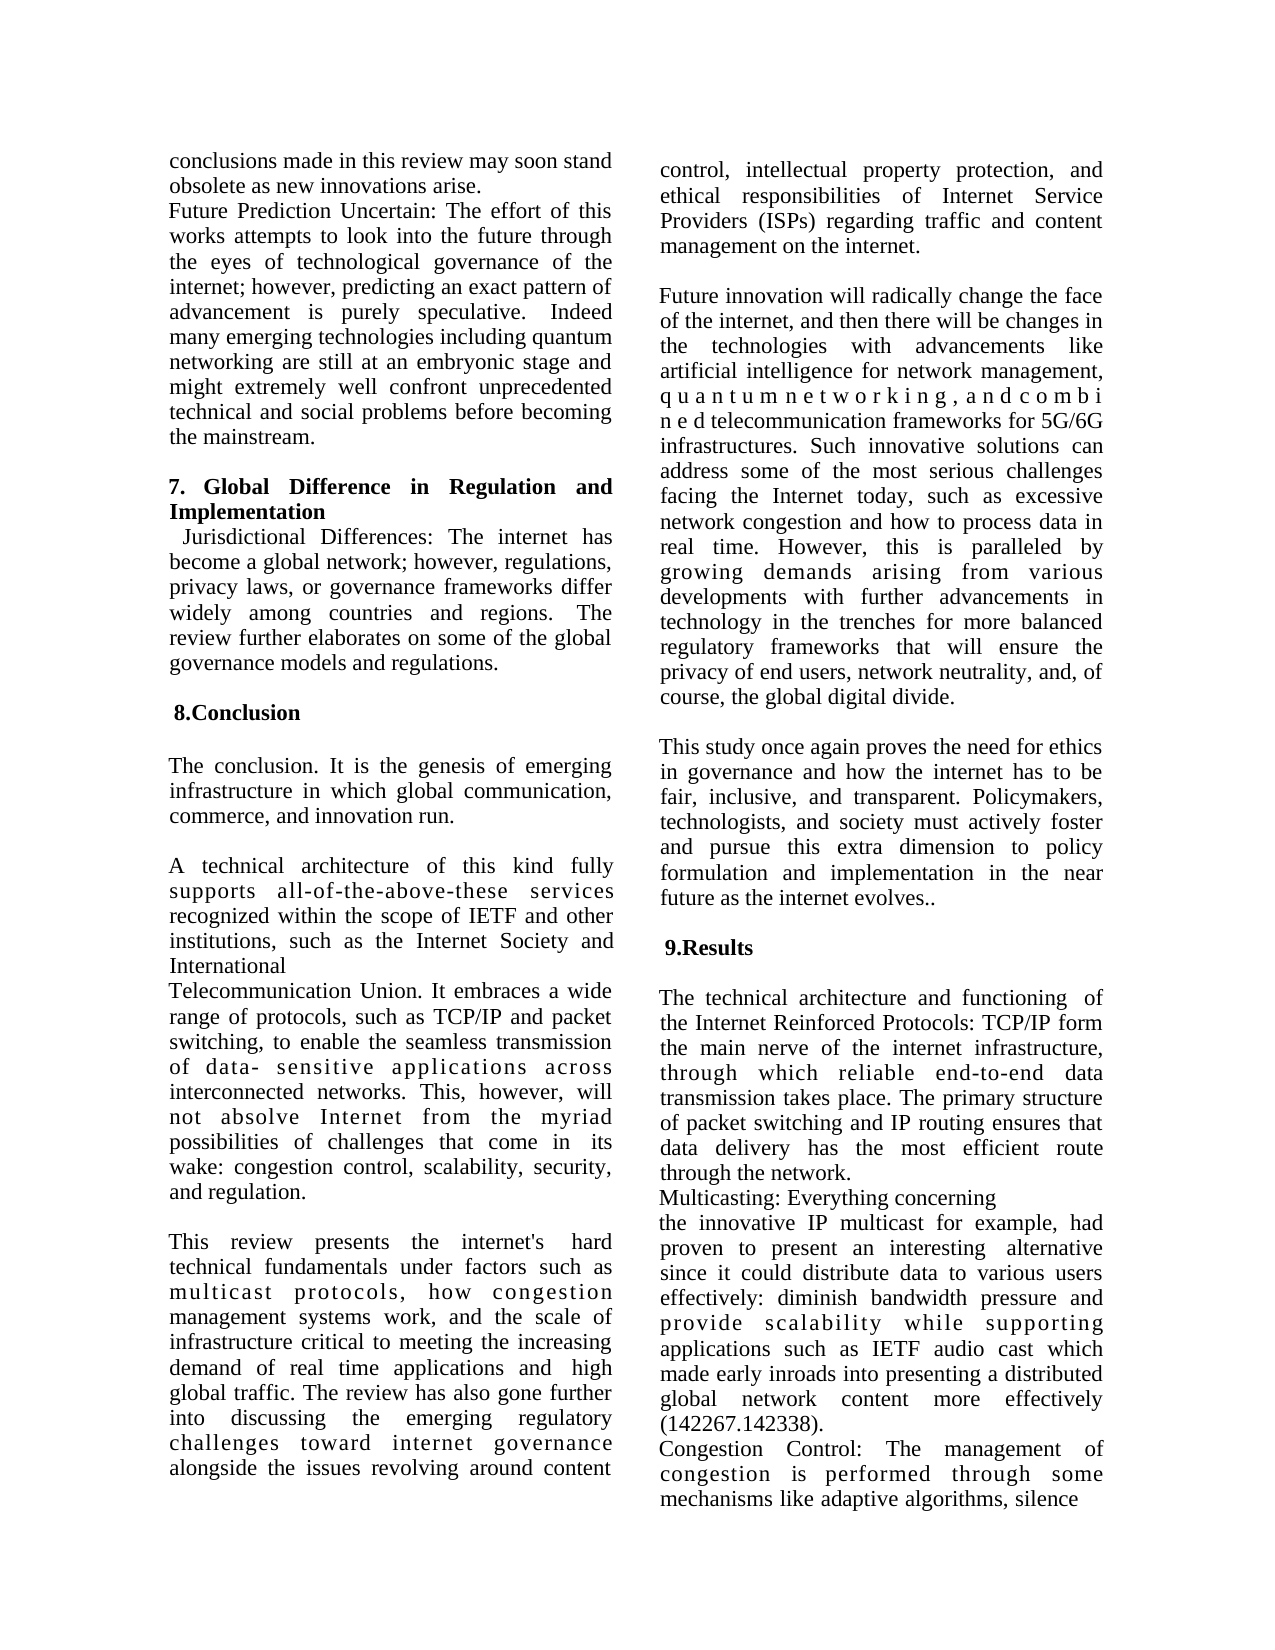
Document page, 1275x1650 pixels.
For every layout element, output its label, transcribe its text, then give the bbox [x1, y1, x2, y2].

text Jurisdictional Differences: The internet has become a global network; however, regulations, privacy laws, or governance frameworks differ widely among countries and regions. The review further elaborates on some of the global governance models and regulations. [169, 524, 612, 675]
text The conclusion. It is the genesis of emerging infrastructure in which global communication, commerce, and innovation run. [168, 753, 612, 828]
text Congestion Control: The management of congestion is performed through some mechanisms like adaptive algorithms, silence [659, 1436, 1103, 1511]
text Telecommunication Union. It embraces a wide range of protocols, such as TCP/IP and packet switching, to enable the seamless transmission of data- sensitive applications across interconnected networks. This, however, will not absolve Internet from the myriad possibilities of challenges that come in its wake: congestion control, scalability, security, and regulation. [168, 979, 612, 1205]
text Multicasting: Everything concerning [659, 1186, 1117, 1210]
text the innovative IP multicast for example, had proven to present an interesting alternative since it could distribute data to various users effectively: diminish bandwidth pressure and provide scalability while supporting applications such as IETF audio cast which made early inroads into presenting a distributed global network content more effectively (142267.142338). [659, 1210, 1103, 1436]
text The technical architecture and functioning of the Internet Reinforced Protocols: TCP/IP form the main nerve of the internet infrastructure, through which reliable end-to-end data transmission takes place. The primary structure of packet switching and IP routing ensures that data delivery has the most efficient route through the network. [659, 985, 1103, 1186]
subtitle Global Difference in Regulation and Implementation [168, 474, 612, 524]
text Future innovation will radically change the face of the internet, and then there will be changes in the technologies with advancements like artificial intelligence for network management, q u a n t u m n e t w o r k i n g , a n d c o m b i n e d telecommunication frameworks for 5G/6G infrastructures. Such innovative solutions can address some of the most serious challenges facing the Internet today, such as excessive network congestion and how to process data in real time. However, this is paralleled by growing demands arising from various developments with further advancements in technology in the trenches for more balanced regulatory frameworks that will ensure the privacy of end users, network neutrality, and, of course, the global digital divide. [659, 283, 1103, 710]
subtitle Conclusion [174, 699, 618, 725]
text This study once again proves the need for ethics in governance and how the internet has to be fair, inclusive, and transparent. Policymakers, technologists, and society must actively foster and pursue this extra dimension to policy formulation and implementation in the near future as the internet evolves.. [659, 734, 1103, 910]
text This review presents the internet's hard technical fundamentals under factors such as multicast protocols, how congestion management systems work, and the scale of infrastructure critical to meeting the increasing demand of real time applications and high global traffic. The review has also gone further into discussing the emerging regulatory challenges toward internet governance alongside the issues revolving around content [168, 1229, 612, 1480]
text A technical architecture of this kind fully supports all-of-the-above-these services recognized within the scope of IETF and other institutions, such as the Internet Society and International [168, 853, 614, 979]
text Future Prediction Uncertain: The effort of this works attempts to look into the future through the eyes of technological governance of the internet; however, predicting an exact pattern of advancement is purely speculative. Indeed many emerging technologies including quantum networking are still at an embryonic stage and might extremely well confront unprecedented technical and social problems before becoming the mainstream. [168, 199, 612, 450]
text control, intellectual property protection, and ethical responsibilities of Internet Service Providers (ISPs) regarding traffic and content management on the internet. [660, 158, 1103, 258]
subtitle Results [664, 934, 1117, 960]
text conclusions made in this review may soon stand obsolete as new innovations arise. [169, 149, 612, 199]
